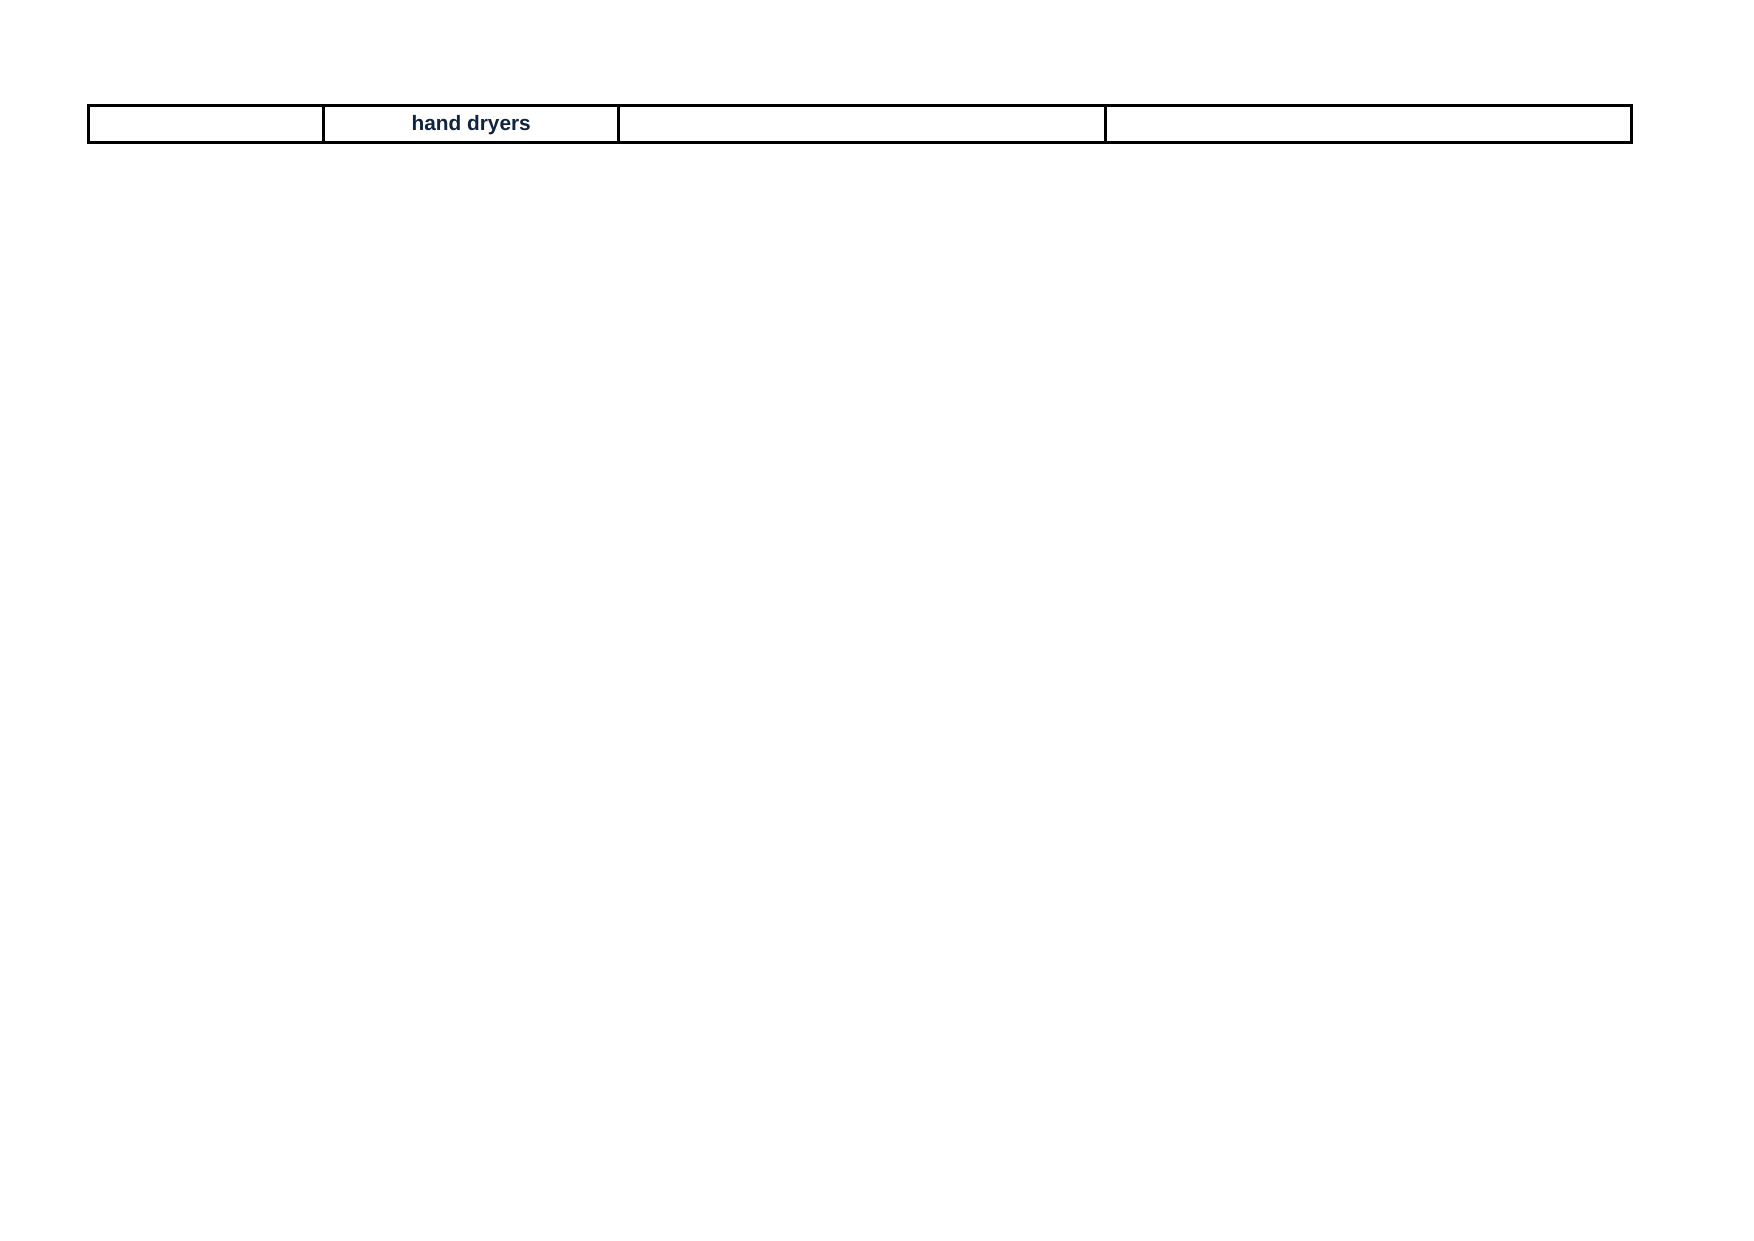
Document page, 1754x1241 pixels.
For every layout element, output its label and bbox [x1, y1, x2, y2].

table_cell [1107, 107, 1630, 141]
table_cell [325, 107, 617, 141]
table_cell [620, 107, 1104, 141]
